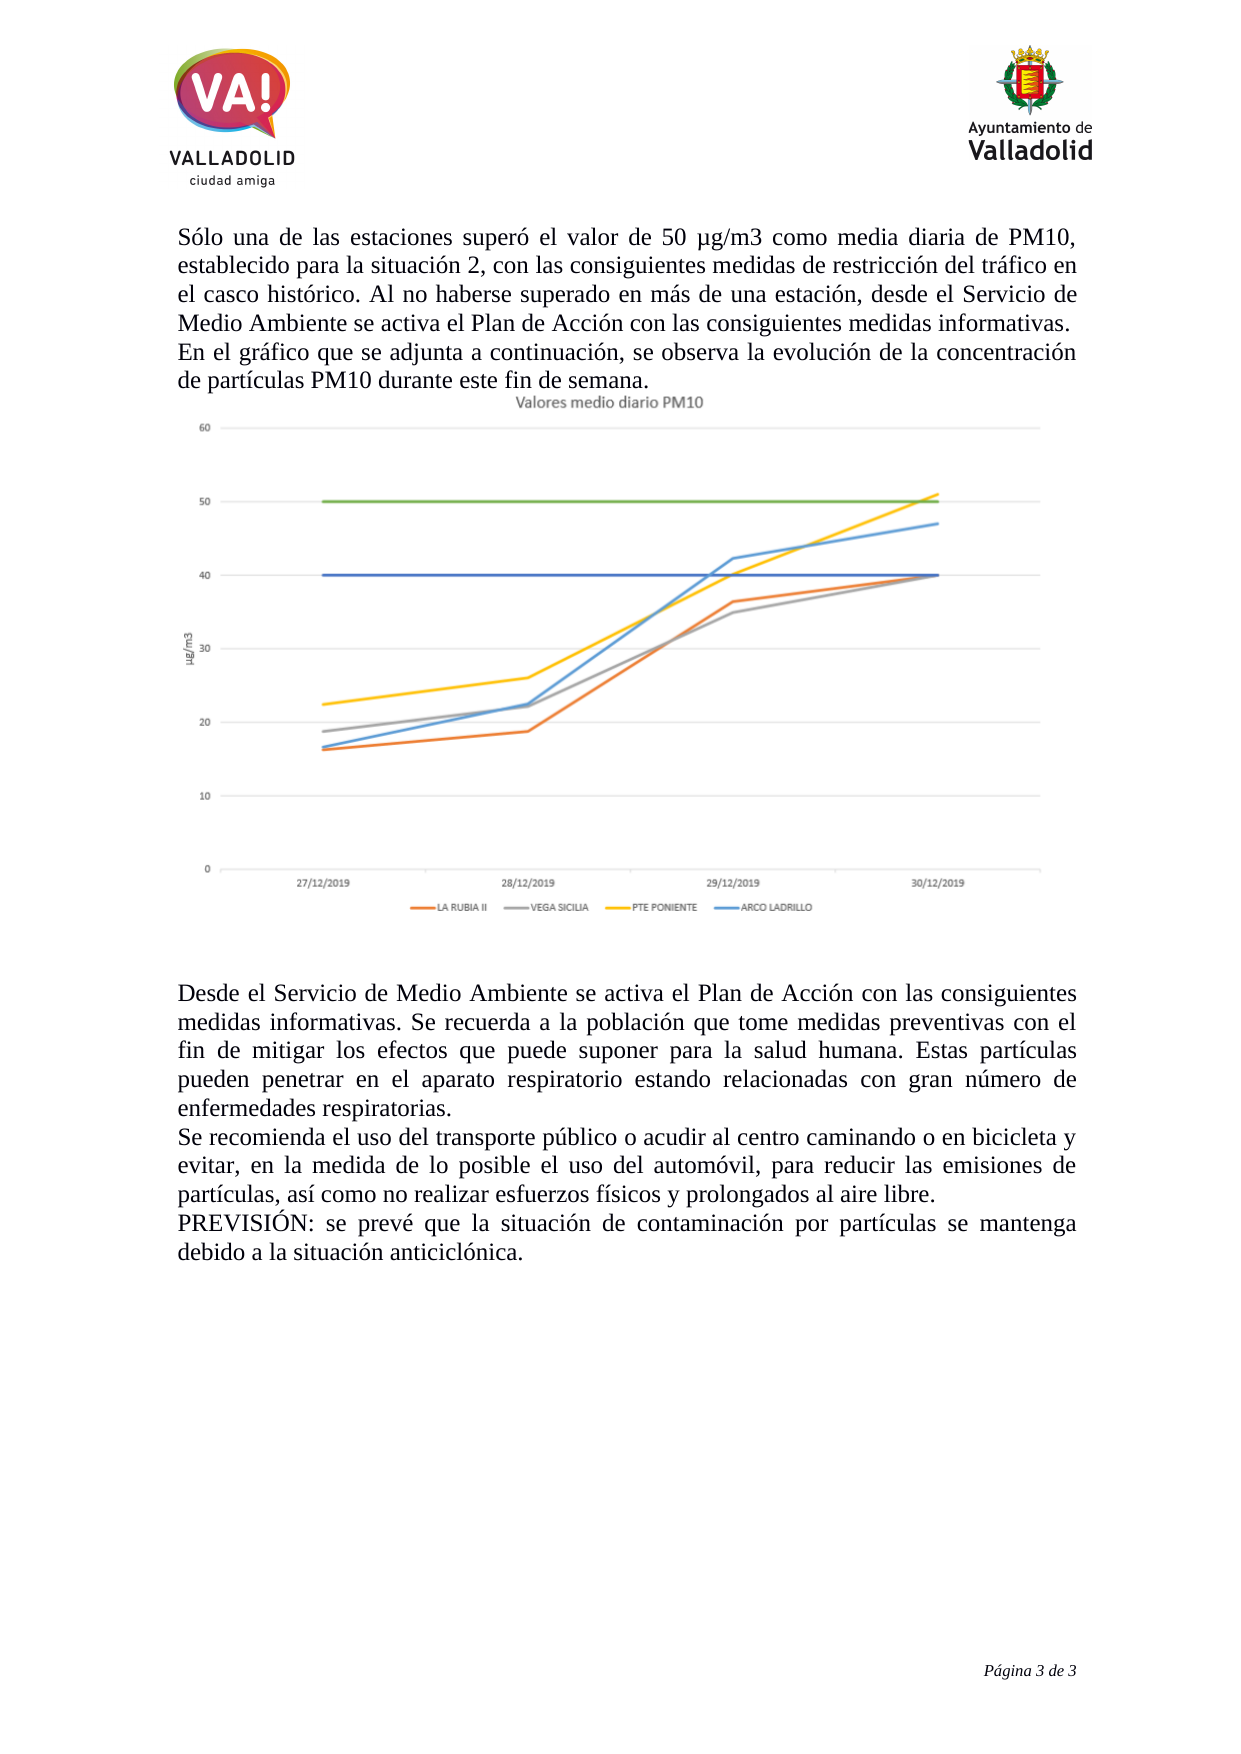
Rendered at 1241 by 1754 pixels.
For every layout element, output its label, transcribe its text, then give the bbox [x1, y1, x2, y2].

picture [177, 394, 1049, 921]
picture [159, 45, 305, 189]
text En el gráfico que se adjunta a continuación, se observa la evolución de la concentración de partículas PM10 durante este fin de semana. [177, 337, 1078, 394]
text Desde el Servicio de Medio Ambiente se activa el Plan de Acción con las consiguientes medidas informativas. Se recuerda a la población que tome medidas preventivas con el fin de mitigar los efectos que puede suponer para la salud humana. Estas partículas pueden penetrar en el aparato respiratorio estando relacionadas con gran número de enfermedades respiratorias. [177, 978, 1078, 1122]
picture [968, 45, 1092, 160]
text Sólo una de las estaciones superó el valor de 50 µg/m3 como media diaria de PM10, establecido para la situación 2, con las consiguientes medidas de restricción del tráfico en el casco histórico. Al no haberse superado en más de una estación, desde el Servicio de Medio Ambiente se activa el Plan de Acción con las consiguientes medidas informativas. [177, 222, 1078, 337]
text PREVISIÓN: se prevé que la situación de contaminación por partículas se mantenga debido a la situación anticiclónica. [177, 1208, 1078, 1265]
text Se recomienda el uso del transporte público o acudir al centro caminando o en bicicleta y evitar, en la medida de lo posible el uso del automóvil, para reducir las emisiones de partículas, así como no realizar esfuerzos físicos y prolongados al aire libre. [177, 1122, 1078, 1208]
